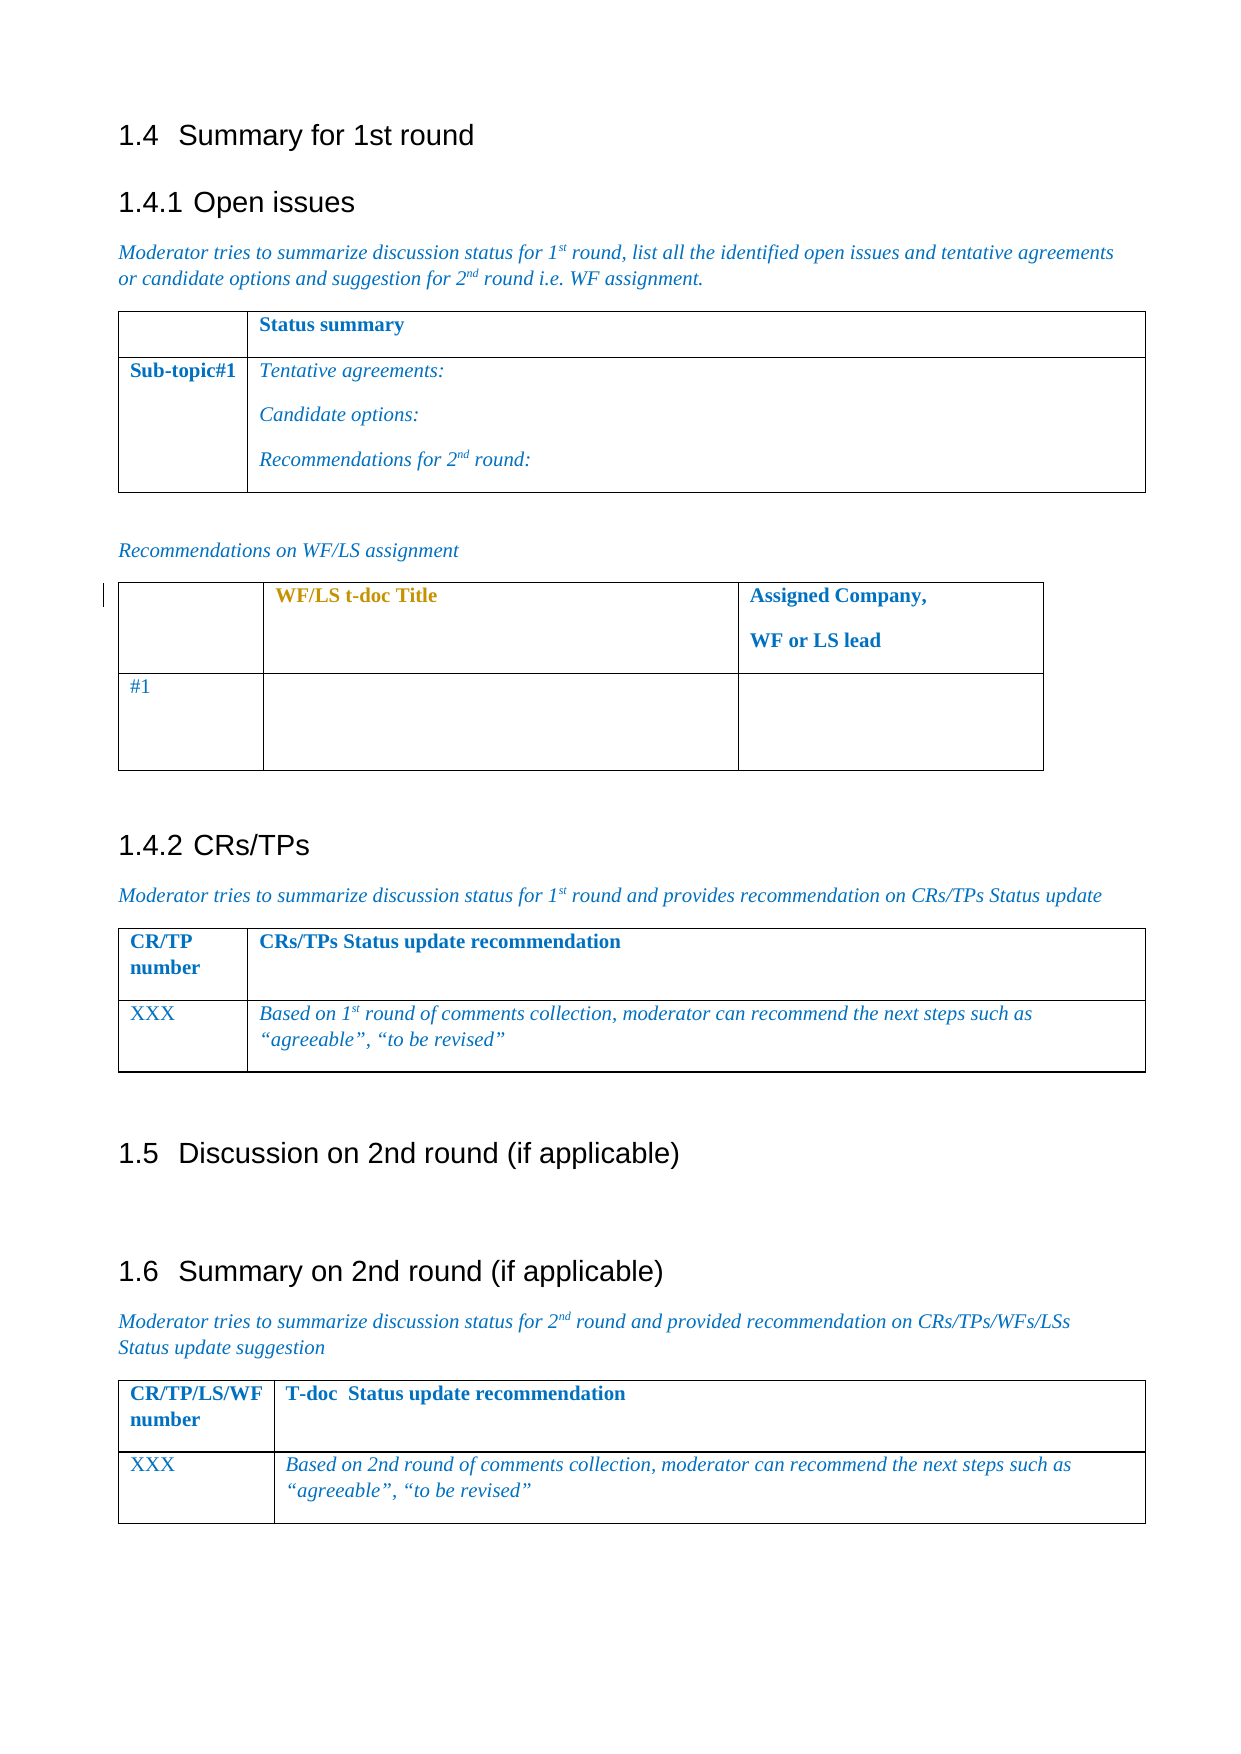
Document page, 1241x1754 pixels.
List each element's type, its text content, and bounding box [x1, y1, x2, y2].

subtitle Discussion on 2nd round (if applicable) [118, 1136, 1122, 1169]
table_header [119, 583, 263, 673]
table_cell Tentative agreements: Candidate options: Recommendations for 2nd round: [248, 358, 1145, 492]
table_header CRs/TPs Status update recommendation [248, 929, 1145, 1000]
table_header Status summary [248, 312, 1145, 357]
table_cell Based on 1st round of comments collection, moderator can recommend the next steps such as “agreeable”, “to be revised” [248, 1001, 1145, 1071]
subtitle Summary on 2nd round (if applicable) [118, 1254, 1122, 1288]
table_cell Sub-topic#1 [119, 358, 247, 492]
table_header CR/TP number [119, 929, 247, 1000]
table_cell Based on 2nd round of comments collection, moderator can recommend the next steps such as “agreeable”, “to be revised” [275, 1453, 1145, 1523]
subtitle Open issues [118, 185, 1122, 219]
table_cell XXX [119, 1001, 247, 1071]
text Recommendations on WF/LS assignment [118, 537, 1122, 562]
table_cell XXX [119, 1453, 274, 1523]
text Moderator tries to summarize discussion status for 1st round, list all the identified open issues and tentative agreements or candidate options and suggestion for 2nd round i.e. WF assignment. [118, 240, 1122, 290]
table_header CR/TP/LS/WF number [119, 1381, 274, 1451]
table_cell #1 [119, 674, 263, 770]
subtitle Summary for 1st round [118, 118, 1122, 152]
table_header T-doc Status update recommendation [275, 1381, 1145, 1451]
table_cell [739, 674, 1043, 770]
subtitle CRs/TPs [118, 828, 1122, 862]
table_cell [264, 674, 738, 770]
text Moderator tries to summarize discussion status for 1st round and provides recommendation on CRs/TPs Status update [118, 883, 1122, 907]
table_header Assigned Company, WF or LS lead [739, 583, 1043, 673]
text Moderator tries to summarize discussion status for 2nd round and provided recommendation on CRs/TPs/WFs/LSs Status update suggestion [118, 1309, 1122, 1359]
table_header WF/LS t-doc Title [264, 583, 738, 673]
table_header [119, 312, 247, 357]
